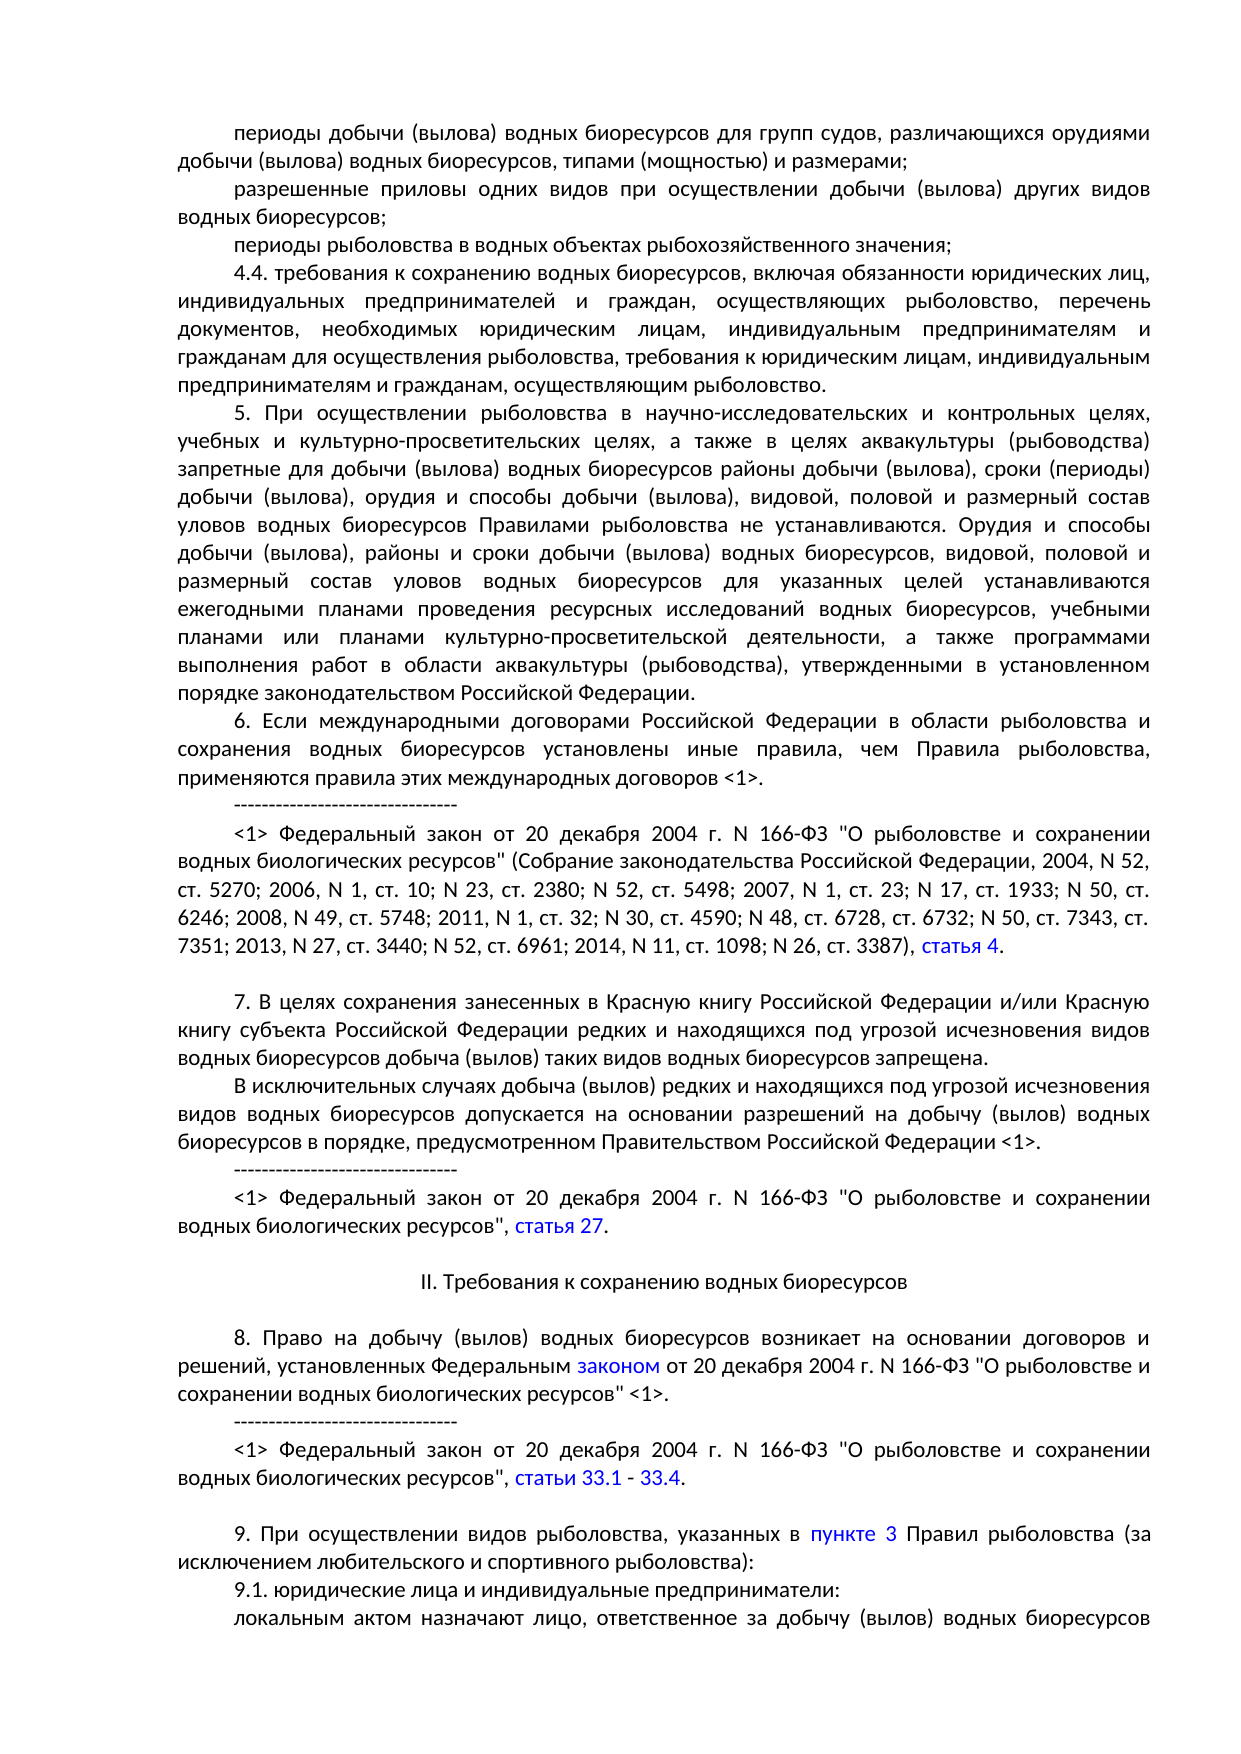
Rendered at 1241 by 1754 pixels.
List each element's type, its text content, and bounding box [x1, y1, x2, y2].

text -------------------------------- [177, 1155, 1152, 1183]
text <1> Федеральный закон от 20 декабря 2004 г. N 166-ФЗ "О рыболовстве и сохранении водных биологических ресурсов", статьи 33.1 - 33.4. [177, 1435, 1152, 1491]
text 6. Если международными договорами Российской Федерации в области рыболовства и сохранения водных биоресурсов установлены иные правила, чем Правила рыболовства, применяются правила этих международных договоров <1>. [177, 707, 1152, 791]
text периоды рыболовства в водных объектах рыбохозяйственного значения; [177, 230, 1152, 258]
text 5. При осуществлении рыболовства в научно-исследовательских и контрольных целях, учебных и культурно-просветительских целях, а также в целях аквакультуры (рыбоводства) запретные для добычи (вылова) водных биоресурсов районы добычи (вылова), сроки (периоды) добычи (вылова), орудия и способы добычи (вылова), видовой, половой и размерный состав уловов водных биоресурсов Правилами рыболовства не устанавливаются. Орудия и способы добычи (вылова), районы и сроки добычи (вылова) водных биоресурсов, видовой, половой и размерный состав уловов водных биоресурсов для указанных целей устанавливаются ежегодными планами проведения ресурсных исследований водных биоресурсов, учебными планами или планами культурно-просветительской деятельности, а также программами выполнения работ в области аквакультуры (рыбоводства), утвержденными в установленном порядке законодательством Российской Федерации. [177, 398, 1152, 707]
text 8. Право на добычу (вылов) водных биоресурсов возникает на основании договоров и решений, установленных Федеральным законом от 20 декабря 2004 г. N 166-ФЗ "О рыболовстве и сохранении водных биологических ресурсов" <1>. [177, 1323, 1152, 1407]
text 9.1. юридические лица и индивидуальные предприниматели: [177, 1575, 1152, 1603]
text <1> Федеральный закон от 20 декабря 2004 г. N 166-ФЗ "О рыболовстве и сохранении водных биологических ресурсов", статья 27. [177, 1183, 1152, 1239]
text II. Требования к сохранению водных биоресурсов [177, 1267, 1152, 1295]
text 9. При осуществлении видов рыболовства, указанных в пункте 3 Правил рыболовства (за исключением любительского и спортивного рыболовства): [177, 1519, 1152, 1575]
text 4.4. требования к сохранению водных биоресурсов, включая обязанности юридических лиц, индивидуальных предпринимателей и граждан, осуществляющих рыболовство, перечень документов, необходимых юридическим лицам, индивидуальным предпринимателям и гражданам для осуществления рыболовства, требования к юридическим лицам, индивидуальным предпринимателям и гражданам, осуществляющим рыболовство. [177, 258, 1152, 398]
text -------------------------------- [177, 1407, 1152, 1435]
text 7. В целях сохранения занесенных в Красную книгу Российской Федерации и/или Красную книгу субъекта Российской Федерации редких и находящихся под угрозой исчезновения видов водных биоресурсов добыча (вылов) таких видов водных биоресурсов запрещена. [177, 987, 1152, 1071]
text -------------------------------- [177, 791, 1152, 819]
text <1> Федеральный закон от 20 декабря 2004 г. N 166-ФЗ "О рыболовстве и сохранении водных биологических ресурсов" (Собрание законодательства Российской Федерации, 2004, N 52, ст. 5270; 2006, N 1, ст. 10; N 23, ст. 2380; N 52, ст. 5498; 2007, N 1, ст. 23; N 17, ст. 1933; N 50, ст. 6246; 2008, N 49, ст. 5748; 2011, N 1, ст. 32; N 30, ст. 4590; N 48, ст. 6728, ст. 6732; N 50, ст. 7343, ст. 7351; 2013, N 27, ст. 3440; N 52, ст. 6961; 2014, N 11, ст. 1098; N 26, ст. 3387), статья 4. [177, 819, 1152, 959]
text В исключительных случаях добыча (вылов) редких и находящихся под угрозой исчезновения видов водных биоресурсов допускается на основании разрешений на добычу (вылов) водных биоресурсов в порядке, предусмотренном Правительством Российской Федерации <1>. [177, 1071, 1152, 1155]
text разрешенные приловы одних видов при осуществлении добычи (вылова) других видов водных биоресурсов; [177, 174, 1152, 230]
text периоды добычи (вылова) водных биоресурсов для групп судов, различающихся орудиями добычи (вылова) водных биоресурсов, типами (мощностью) и размерами; [177, 118, 1152, 174]
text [177, 1603, 1152, 1631]
